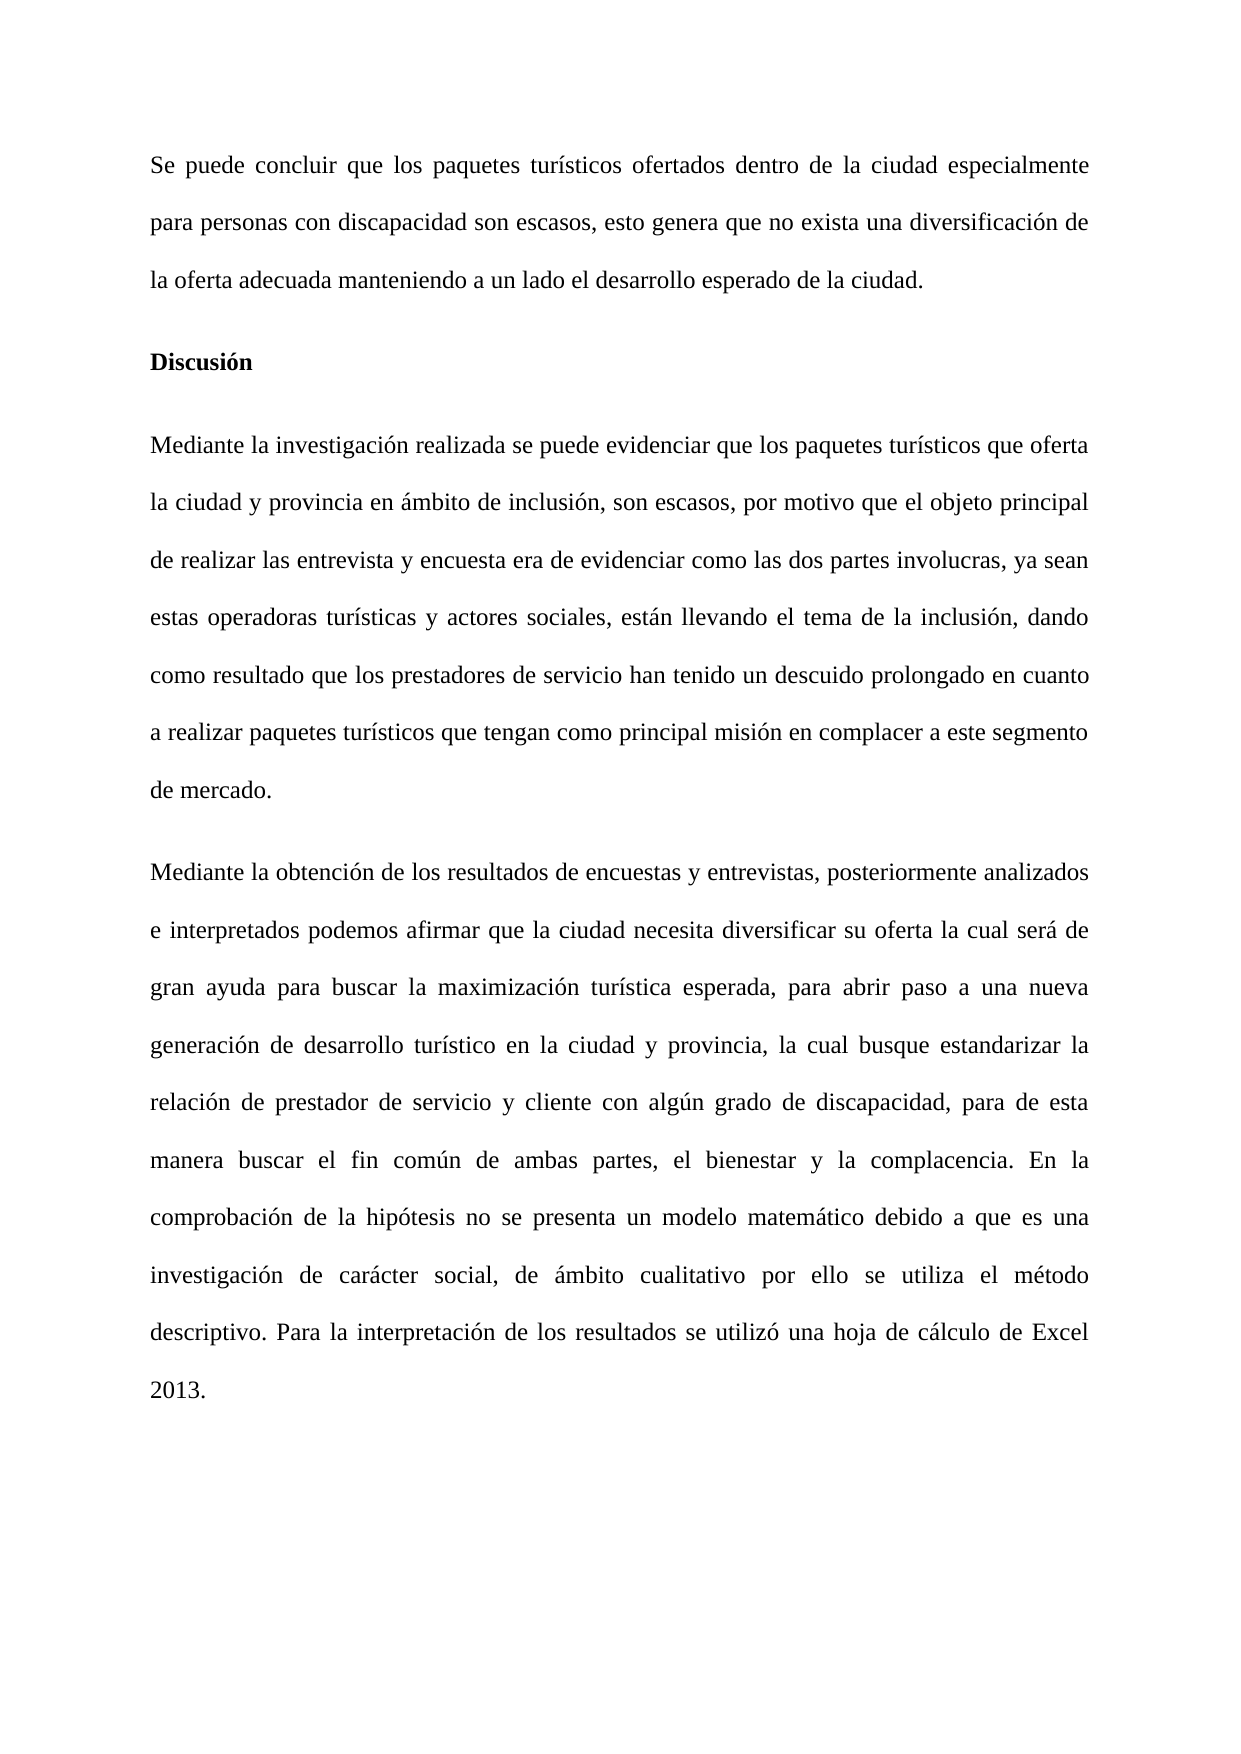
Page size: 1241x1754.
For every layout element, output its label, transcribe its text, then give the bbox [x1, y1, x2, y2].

text Se puede concluir que los paquetes turísticos ofertados dentro de la ciudad especialmente para personas con discapacidad son escasos, esto genera que no exista una diversificación de la oferta adecuada manteniendo a un lado el desarrollo esperado de la ciudad. [150, 150, 1090, 294]
text Mediante la obtención de los resultados de encuestas y entrevistas, posteriormente analizados e interpretados podemos afirmar que la ciudad necesita diversificar su oferta la cual será de gran ayuda para buscar la maximización turística esperada, para abrir paso a una nueva generación de desarrollo turístico en la ciudad y provincia, la cual busque estandarizar la relación de prestador de servicio y cliente con algún grado de discapacidad, para de esta manera buscar el fin común de ambas partes, el bienestar y la complacencia. En la comprobación de la hipótesis no se presenta un modelo matemático debido a que es una investigación de carácter social, de ámbito cualitativo por ello se utiliza el método descriptivo. Para la interpretación de los resultados se utilizó una hoja de cálculo de Excel 2013. [150, 857, 1090, 1404]
subtitle Discusión [150, 347, 1090, 376]
text Mediante la investigación realizada se puede evidenciar que los paquetes turísticos que oferta la ciudad y provincia en ámbito de inclusión, son escasos, por motivo que el objeto principal de realizar las entrevista y encuesta era de evidenciar como las dos partes involucras, ya sean estas operadoras turísticas y actores sociales, están llevando el tema de la inclusión, dando como resultado que los prestadores de servicio han tenido un descuido prolongado en cuanto a realizar paquetes turísticos que tengan como principal misión en complacer a este segmento de mercado. [150, 430, 1090, 804]
